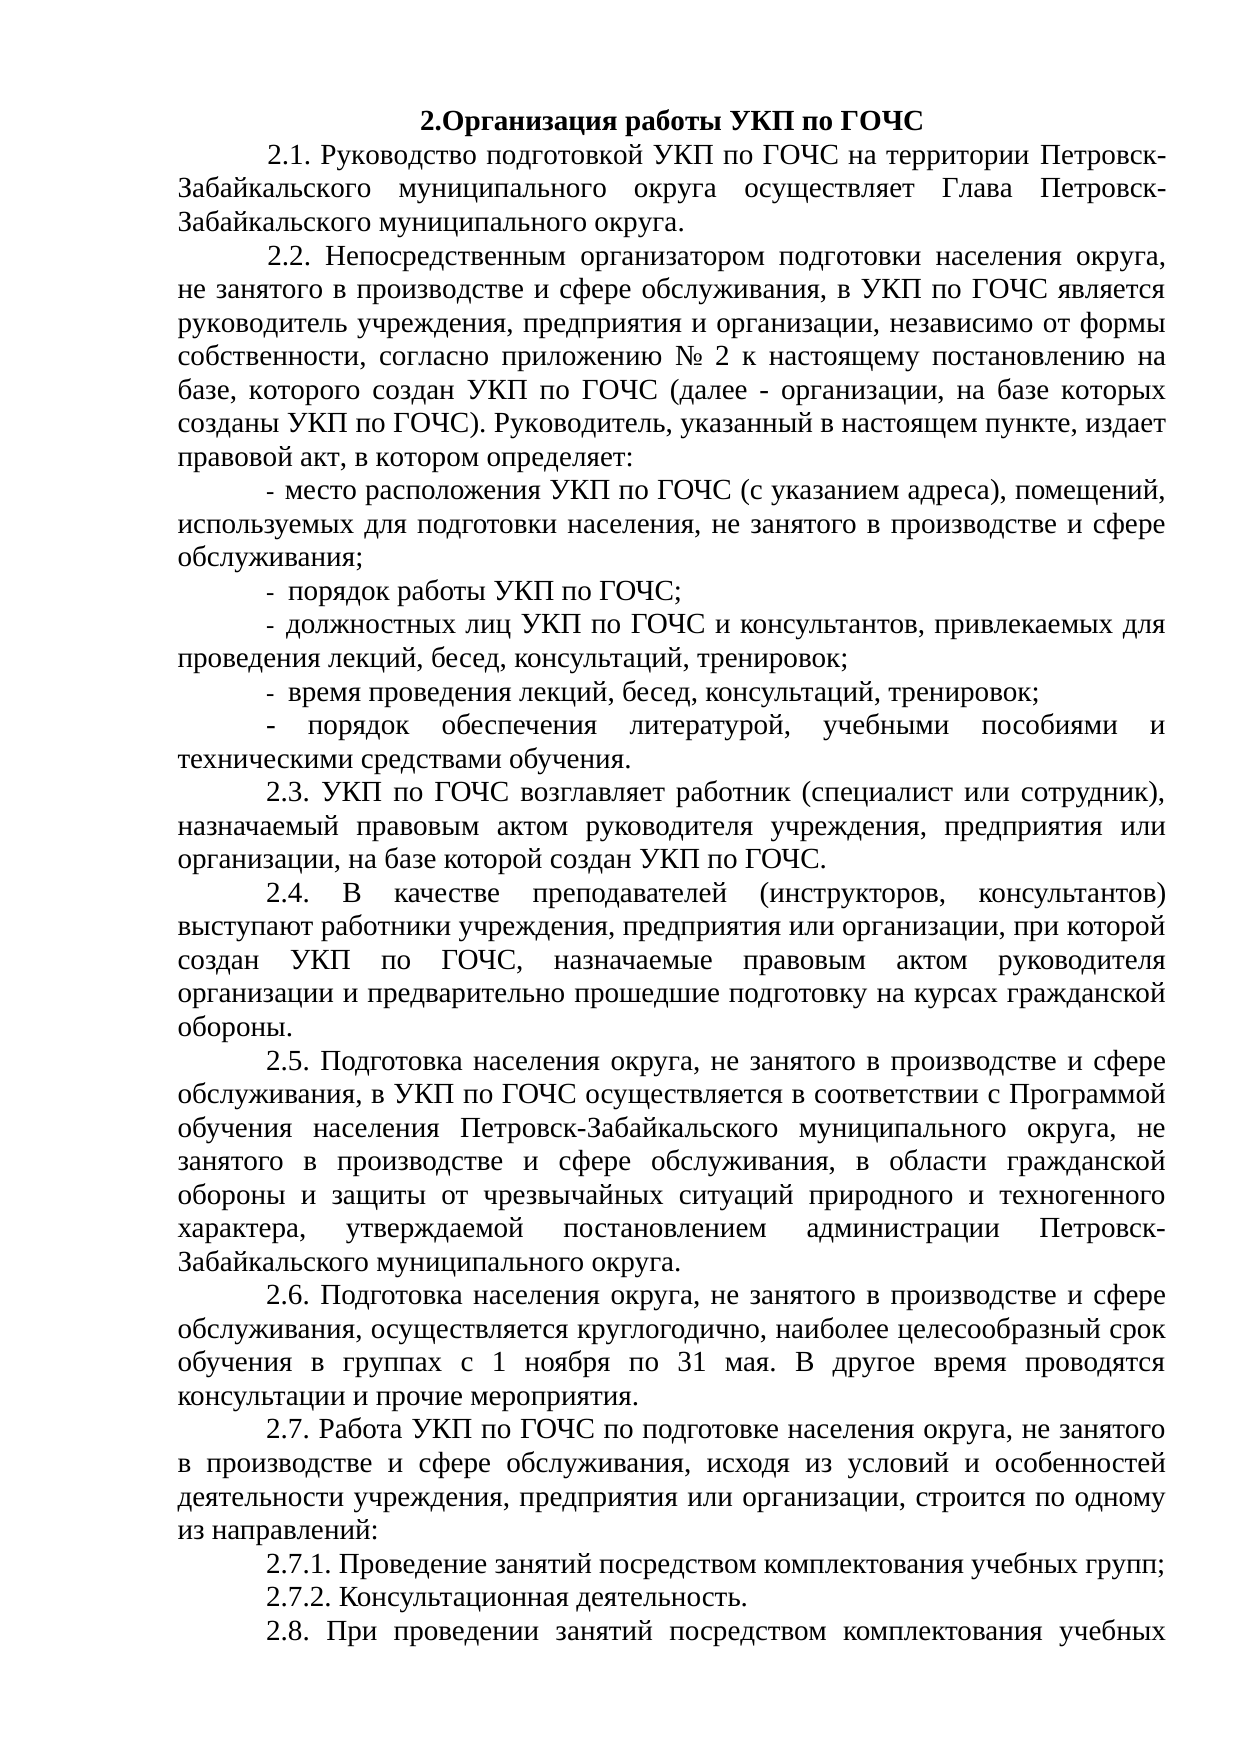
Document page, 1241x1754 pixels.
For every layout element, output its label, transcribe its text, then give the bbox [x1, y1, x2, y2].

text 2.5. Подготовка населения округа, не занятого в производстве и сфере обслуживания, в УКП по ГОЧС осуществляется в соответствии с Программой обучения населения Петровск-Забайкальского муниципального округа, не занятого в производстве и сфере обслуживания, в области гражданской обороны и защиты от чрезвычайных ситуаций природного и техногенного характера, утверждаемой постановлением администрации Петровск- Забайкальского муниципального округа. [177, 1043, 1167, 1277]
list порядок работы УКП по ГОЧС; [177, 573, 1167, 607]
text - порядок обеспечения литературой, учебными пособиями и техническими средствами обучения. [177, 707, 1167, 774]
list место расположения УКП по ГОЧС (с указанием адреса), помещений, используемых для подготовки населения, не занятого в производстве и сфере обслуживания; [177, 472, 1167, 573]
text 2.4. В качестве преподавателей (инструкторов, консультантов) выступают работники учреждения, предприятия или организации, при которой создан УКП по ГОЧС, назначаемые правовым актом руководителя организации и предварительно прошедшие подготовку на курсах гражданской обороны. [177, 875, 1167, 1043]
list время проведения лекций, бесед, консультаций, тренировок; [177, 674, 1167, 707]
text 2.6. Подготовка населения округа, не занятого в производстве и сфере обслуживания, осуществляется круглогодично, наиболее целесообразный срок обучения в группах с 1 ноября по 31 мая. В другое время проводятся консультации и прочие мероприятия. [177, 1277, 1167, 1412]
text 2.2. Непосредственным организатором подготовки населения округа, не занятого в производстве и сфере обслуживания, в УКП по ГОЧС является руководитель учреждения, предприятия и организации, независимо от формы собственности, согласно приложению № 2 к настоящему постановлению на базе, которого создан УКП по ГОЧС (далее - организации, на базе которых созданы УКП по ГОЧС). Руководитель, указанный в настоящем пункте, издает правовой акт, в котором определяет: [177, 238, 1167, 472]
list должностных лиц УКП по ГОЧС и консультантов, привлекаемых для проведения лекций, бесед, консультаций, тренировок; [177, 607, 1167, 674]
text 2.7.1. Проведение занятий посредством комплектования учебных групп; [177, 1546, 1167, 1579]
text 2.Организация работы УКП по ГОЧС [177, 103, 1167, 137]
text 2.7.2. Консультационная деятельность. [177, 1579, 1167, 1613]
text 2.3. УКП по ГОЧС возглавляет работник (специалист или сотрудник), назначаемый правовым актом руководителя учреждения, предприятия или организации, на базе которой создан УКП по ГОЧС. [177, 774, 1167, 875]
text 2.1. Руководство подготовкой УКП по ГОЧС на территории Петровск- Забайкальского муниципального округа осуществляет Глава Петровск- Забайкальского муниципального округа. [177, 137, 1167, 238]
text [177, 1613, 1167, 1646]
text 2.7. Работа УКП по ГОЧС по подготовке населения округа, не занятого в производстве и сфере обслуживания, исходя из условий и особенностей деятельности учреждения, предприятия или организации, строится по одному из направлений: [177, 1412, 1167, 1546]
